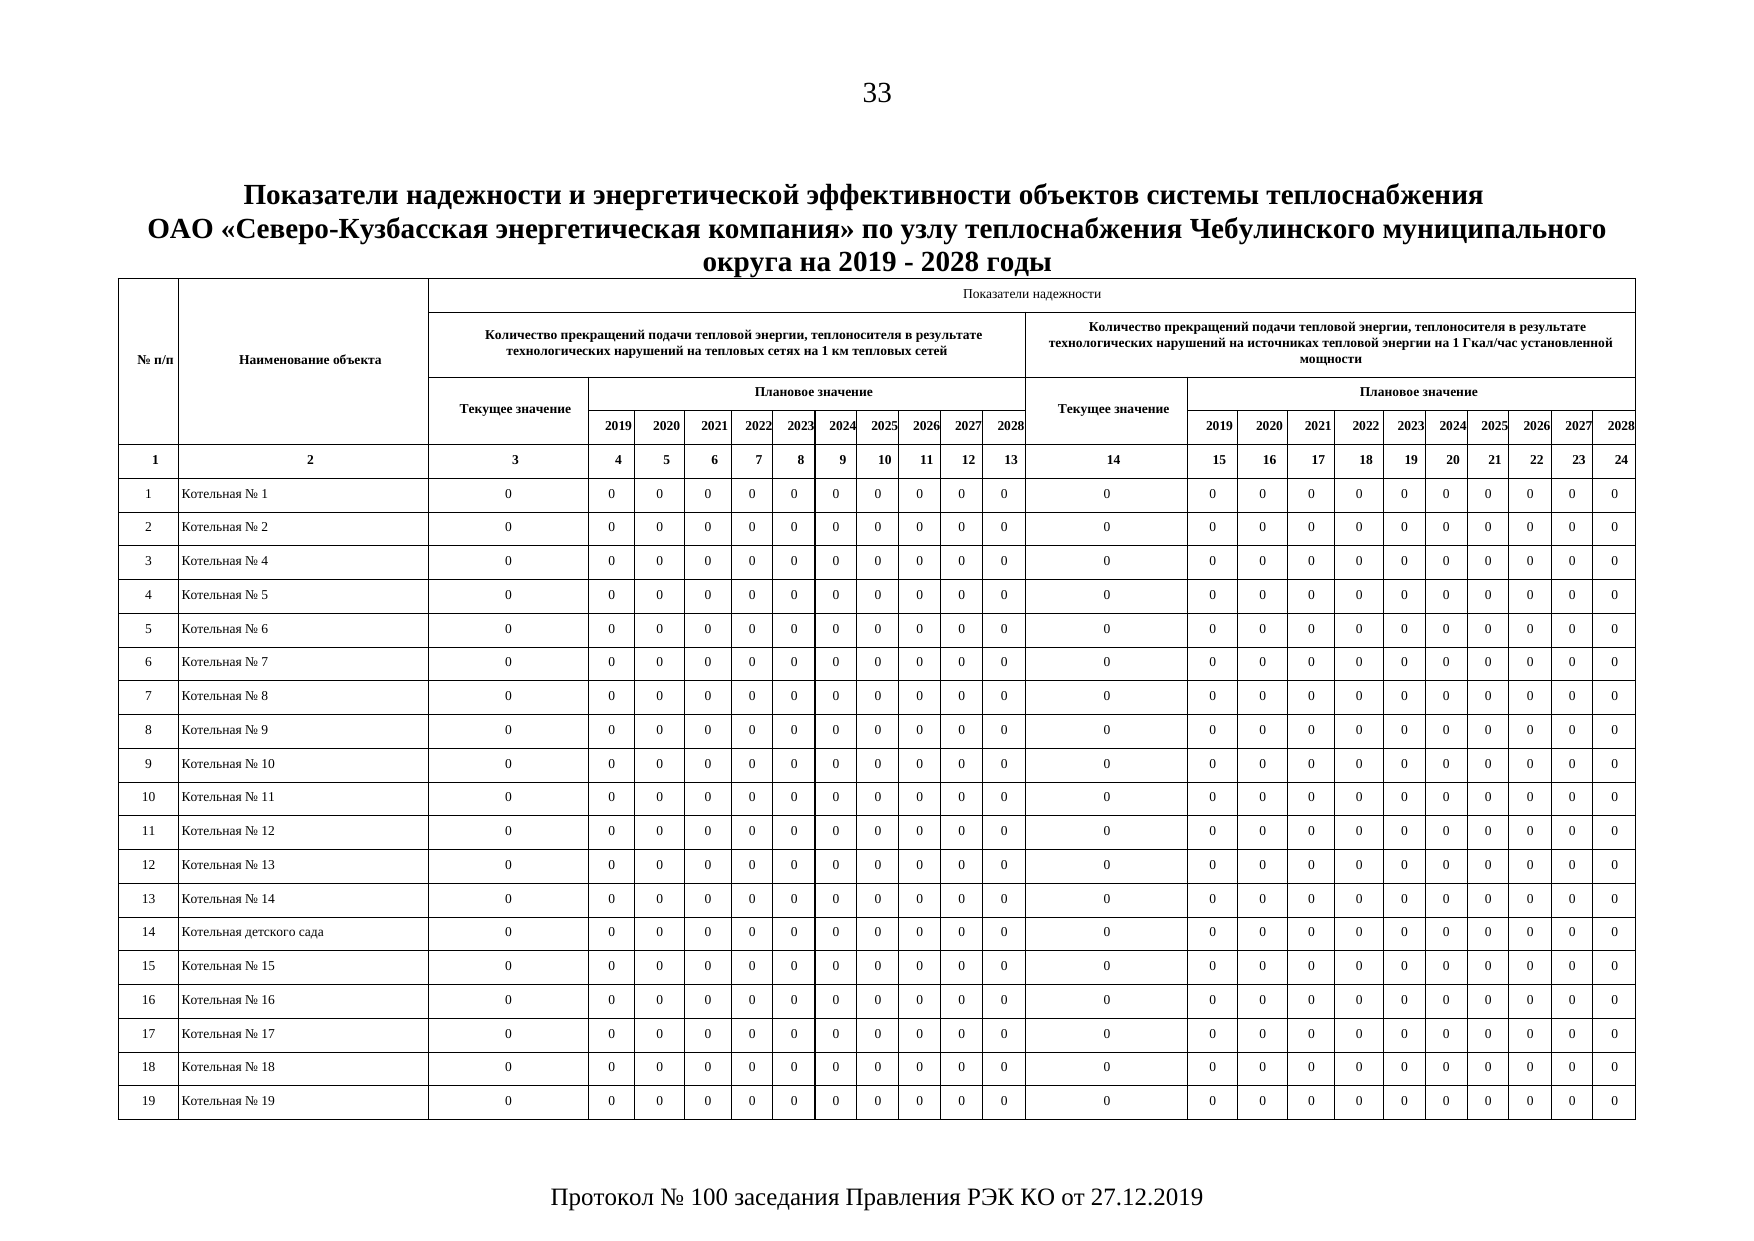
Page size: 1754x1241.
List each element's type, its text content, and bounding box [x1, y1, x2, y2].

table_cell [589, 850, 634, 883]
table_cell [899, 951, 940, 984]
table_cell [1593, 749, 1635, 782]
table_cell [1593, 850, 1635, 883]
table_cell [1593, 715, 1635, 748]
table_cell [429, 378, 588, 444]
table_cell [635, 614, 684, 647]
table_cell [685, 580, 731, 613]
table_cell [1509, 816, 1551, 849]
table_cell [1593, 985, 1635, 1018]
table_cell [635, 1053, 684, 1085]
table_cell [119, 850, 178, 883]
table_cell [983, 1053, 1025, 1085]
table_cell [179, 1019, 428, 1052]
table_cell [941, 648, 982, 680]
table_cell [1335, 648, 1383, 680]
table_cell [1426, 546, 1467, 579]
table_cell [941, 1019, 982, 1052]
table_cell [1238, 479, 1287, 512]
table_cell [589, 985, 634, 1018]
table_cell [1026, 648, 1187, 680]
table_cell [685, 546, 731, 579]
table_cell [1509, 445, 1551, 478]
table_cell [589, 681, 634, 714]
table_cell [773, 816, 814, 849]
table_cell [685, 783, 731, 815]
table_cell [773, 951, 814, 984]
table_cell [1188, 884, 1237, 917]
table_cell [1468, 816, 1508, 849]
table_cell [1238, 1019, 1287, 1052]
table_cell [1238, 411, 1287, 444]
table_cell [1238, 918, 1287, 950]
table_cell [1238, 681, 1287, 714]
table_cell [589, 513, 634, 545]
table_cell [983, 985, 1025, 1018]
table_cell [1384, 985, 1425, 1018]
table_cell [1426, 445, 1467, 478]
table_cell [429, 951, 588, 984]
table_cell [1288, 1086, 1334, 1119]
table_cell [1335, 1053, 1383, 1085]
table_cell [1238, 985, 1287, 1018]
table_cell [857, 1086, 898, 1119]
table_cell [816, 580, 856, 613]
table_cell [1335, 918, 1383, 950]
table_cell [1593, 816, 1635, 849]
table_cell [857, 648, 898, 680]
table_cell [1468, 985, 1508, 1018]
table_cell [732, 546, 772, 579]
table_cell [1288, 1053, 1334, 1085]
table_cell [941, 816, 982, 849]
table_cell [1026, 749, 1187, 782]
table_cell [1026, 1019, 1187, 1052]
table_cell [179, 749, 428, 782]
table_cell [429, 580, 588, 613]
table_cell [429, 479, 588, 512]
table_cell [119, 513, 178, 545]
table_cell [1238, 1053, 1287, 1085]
text Показатели надежности и энергетической эффективности объектов системы теплоснабжения [148, 177, 1580, 211]
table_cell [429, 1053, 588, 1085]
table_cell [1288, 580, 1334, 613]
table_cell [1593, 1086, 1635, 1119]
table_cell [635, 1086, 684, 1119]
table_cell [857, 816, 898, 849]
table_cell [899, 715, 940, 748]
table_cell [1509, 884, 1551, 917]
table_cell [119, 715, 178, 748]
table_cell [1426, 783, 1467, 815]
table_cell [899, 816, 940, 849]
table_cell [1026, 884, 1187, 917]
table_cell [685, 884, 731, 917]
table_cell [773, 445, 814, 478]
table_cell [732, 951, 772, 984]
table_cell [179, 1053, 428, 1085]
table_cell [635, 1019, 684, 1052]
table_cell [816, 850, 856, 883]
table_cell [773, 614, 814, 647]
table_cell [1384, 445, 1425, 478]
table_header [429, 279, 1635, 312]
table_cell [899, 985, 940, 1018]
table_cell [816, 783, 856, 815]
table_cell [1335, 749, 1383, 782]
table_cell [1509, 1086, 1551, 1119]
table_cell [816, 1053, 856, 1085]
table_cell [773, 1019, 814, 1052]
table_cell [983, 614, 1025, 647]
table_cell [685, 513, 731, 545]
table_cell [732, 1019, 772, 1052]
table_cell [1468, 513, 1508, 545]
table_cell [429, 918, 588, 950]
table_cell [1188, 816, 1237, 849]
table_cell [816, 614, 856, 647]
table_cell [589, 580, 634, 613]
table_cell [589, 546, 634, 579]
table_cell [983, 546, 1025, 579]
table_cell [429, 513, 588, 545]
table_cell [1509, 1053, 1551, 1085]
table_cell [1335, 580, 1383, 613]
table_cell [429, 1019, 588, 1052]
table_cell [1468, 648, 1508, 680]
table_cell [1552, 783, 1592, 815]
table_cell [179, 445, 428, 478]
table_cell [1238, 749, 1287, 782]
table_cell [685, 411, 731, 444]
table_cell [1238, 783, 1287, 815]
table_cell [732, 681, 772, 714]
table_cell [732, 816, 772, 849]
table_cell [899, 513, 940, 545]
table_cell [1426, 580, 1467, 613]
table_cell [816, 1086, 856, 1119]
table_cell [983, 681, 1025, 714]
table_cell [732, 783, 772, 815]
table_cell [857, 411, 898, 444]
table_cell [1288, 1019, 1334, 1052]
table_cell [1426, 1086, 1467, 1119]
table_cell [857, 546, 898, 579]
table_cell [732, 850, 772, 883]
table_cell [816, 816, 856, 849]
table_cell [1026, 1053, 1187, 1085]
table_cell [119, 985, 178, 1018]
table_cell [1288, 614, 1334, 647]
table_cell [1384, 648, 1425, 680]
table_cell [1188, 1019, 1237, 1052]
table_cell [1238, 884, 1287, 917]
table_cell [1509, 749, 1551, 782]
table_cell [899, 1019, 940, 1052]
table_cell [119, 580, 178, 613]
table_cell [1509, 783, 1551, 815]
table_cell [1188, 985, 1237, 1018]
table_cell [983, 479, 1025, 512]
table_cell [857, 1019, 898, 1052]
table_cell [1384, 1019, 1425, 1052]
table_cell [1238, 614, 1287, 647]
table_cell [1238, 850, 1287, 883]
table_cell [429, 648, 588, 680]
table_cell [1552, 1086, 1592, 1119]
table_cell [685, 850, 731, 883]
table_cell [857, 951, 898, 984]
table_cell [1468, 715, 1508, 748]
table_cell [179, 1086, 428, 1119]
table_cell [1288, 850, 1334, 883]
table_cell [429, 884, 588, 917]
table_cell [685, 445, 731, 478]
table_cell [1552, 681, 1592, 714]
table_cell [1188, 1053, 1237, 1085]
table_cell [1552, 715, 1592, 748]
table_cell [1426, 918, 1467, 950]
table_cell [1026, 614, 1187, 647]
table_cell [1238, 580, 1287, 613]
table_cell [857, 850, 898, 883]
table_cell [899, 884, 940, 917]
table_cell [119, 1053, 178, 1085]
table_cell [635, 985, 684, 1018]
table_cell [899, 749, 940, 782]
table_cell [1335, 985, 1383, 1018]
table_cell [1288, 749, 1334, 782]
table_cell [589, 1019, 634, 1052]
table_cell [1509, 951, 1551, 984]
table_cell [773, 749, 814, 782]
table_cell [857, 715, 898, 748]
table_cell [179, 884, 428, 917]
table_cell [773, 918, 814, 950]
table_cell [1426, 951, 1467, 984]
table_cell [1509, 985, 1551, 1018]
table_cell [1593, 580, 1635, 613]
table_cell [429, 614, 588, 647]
text ОАО «Северо-Кузбасская энергетическая компания» по узлу теплоснабжения Чебулинского муниципального округа на 2019 - 2028 годы [118, 211, 1636, 278]
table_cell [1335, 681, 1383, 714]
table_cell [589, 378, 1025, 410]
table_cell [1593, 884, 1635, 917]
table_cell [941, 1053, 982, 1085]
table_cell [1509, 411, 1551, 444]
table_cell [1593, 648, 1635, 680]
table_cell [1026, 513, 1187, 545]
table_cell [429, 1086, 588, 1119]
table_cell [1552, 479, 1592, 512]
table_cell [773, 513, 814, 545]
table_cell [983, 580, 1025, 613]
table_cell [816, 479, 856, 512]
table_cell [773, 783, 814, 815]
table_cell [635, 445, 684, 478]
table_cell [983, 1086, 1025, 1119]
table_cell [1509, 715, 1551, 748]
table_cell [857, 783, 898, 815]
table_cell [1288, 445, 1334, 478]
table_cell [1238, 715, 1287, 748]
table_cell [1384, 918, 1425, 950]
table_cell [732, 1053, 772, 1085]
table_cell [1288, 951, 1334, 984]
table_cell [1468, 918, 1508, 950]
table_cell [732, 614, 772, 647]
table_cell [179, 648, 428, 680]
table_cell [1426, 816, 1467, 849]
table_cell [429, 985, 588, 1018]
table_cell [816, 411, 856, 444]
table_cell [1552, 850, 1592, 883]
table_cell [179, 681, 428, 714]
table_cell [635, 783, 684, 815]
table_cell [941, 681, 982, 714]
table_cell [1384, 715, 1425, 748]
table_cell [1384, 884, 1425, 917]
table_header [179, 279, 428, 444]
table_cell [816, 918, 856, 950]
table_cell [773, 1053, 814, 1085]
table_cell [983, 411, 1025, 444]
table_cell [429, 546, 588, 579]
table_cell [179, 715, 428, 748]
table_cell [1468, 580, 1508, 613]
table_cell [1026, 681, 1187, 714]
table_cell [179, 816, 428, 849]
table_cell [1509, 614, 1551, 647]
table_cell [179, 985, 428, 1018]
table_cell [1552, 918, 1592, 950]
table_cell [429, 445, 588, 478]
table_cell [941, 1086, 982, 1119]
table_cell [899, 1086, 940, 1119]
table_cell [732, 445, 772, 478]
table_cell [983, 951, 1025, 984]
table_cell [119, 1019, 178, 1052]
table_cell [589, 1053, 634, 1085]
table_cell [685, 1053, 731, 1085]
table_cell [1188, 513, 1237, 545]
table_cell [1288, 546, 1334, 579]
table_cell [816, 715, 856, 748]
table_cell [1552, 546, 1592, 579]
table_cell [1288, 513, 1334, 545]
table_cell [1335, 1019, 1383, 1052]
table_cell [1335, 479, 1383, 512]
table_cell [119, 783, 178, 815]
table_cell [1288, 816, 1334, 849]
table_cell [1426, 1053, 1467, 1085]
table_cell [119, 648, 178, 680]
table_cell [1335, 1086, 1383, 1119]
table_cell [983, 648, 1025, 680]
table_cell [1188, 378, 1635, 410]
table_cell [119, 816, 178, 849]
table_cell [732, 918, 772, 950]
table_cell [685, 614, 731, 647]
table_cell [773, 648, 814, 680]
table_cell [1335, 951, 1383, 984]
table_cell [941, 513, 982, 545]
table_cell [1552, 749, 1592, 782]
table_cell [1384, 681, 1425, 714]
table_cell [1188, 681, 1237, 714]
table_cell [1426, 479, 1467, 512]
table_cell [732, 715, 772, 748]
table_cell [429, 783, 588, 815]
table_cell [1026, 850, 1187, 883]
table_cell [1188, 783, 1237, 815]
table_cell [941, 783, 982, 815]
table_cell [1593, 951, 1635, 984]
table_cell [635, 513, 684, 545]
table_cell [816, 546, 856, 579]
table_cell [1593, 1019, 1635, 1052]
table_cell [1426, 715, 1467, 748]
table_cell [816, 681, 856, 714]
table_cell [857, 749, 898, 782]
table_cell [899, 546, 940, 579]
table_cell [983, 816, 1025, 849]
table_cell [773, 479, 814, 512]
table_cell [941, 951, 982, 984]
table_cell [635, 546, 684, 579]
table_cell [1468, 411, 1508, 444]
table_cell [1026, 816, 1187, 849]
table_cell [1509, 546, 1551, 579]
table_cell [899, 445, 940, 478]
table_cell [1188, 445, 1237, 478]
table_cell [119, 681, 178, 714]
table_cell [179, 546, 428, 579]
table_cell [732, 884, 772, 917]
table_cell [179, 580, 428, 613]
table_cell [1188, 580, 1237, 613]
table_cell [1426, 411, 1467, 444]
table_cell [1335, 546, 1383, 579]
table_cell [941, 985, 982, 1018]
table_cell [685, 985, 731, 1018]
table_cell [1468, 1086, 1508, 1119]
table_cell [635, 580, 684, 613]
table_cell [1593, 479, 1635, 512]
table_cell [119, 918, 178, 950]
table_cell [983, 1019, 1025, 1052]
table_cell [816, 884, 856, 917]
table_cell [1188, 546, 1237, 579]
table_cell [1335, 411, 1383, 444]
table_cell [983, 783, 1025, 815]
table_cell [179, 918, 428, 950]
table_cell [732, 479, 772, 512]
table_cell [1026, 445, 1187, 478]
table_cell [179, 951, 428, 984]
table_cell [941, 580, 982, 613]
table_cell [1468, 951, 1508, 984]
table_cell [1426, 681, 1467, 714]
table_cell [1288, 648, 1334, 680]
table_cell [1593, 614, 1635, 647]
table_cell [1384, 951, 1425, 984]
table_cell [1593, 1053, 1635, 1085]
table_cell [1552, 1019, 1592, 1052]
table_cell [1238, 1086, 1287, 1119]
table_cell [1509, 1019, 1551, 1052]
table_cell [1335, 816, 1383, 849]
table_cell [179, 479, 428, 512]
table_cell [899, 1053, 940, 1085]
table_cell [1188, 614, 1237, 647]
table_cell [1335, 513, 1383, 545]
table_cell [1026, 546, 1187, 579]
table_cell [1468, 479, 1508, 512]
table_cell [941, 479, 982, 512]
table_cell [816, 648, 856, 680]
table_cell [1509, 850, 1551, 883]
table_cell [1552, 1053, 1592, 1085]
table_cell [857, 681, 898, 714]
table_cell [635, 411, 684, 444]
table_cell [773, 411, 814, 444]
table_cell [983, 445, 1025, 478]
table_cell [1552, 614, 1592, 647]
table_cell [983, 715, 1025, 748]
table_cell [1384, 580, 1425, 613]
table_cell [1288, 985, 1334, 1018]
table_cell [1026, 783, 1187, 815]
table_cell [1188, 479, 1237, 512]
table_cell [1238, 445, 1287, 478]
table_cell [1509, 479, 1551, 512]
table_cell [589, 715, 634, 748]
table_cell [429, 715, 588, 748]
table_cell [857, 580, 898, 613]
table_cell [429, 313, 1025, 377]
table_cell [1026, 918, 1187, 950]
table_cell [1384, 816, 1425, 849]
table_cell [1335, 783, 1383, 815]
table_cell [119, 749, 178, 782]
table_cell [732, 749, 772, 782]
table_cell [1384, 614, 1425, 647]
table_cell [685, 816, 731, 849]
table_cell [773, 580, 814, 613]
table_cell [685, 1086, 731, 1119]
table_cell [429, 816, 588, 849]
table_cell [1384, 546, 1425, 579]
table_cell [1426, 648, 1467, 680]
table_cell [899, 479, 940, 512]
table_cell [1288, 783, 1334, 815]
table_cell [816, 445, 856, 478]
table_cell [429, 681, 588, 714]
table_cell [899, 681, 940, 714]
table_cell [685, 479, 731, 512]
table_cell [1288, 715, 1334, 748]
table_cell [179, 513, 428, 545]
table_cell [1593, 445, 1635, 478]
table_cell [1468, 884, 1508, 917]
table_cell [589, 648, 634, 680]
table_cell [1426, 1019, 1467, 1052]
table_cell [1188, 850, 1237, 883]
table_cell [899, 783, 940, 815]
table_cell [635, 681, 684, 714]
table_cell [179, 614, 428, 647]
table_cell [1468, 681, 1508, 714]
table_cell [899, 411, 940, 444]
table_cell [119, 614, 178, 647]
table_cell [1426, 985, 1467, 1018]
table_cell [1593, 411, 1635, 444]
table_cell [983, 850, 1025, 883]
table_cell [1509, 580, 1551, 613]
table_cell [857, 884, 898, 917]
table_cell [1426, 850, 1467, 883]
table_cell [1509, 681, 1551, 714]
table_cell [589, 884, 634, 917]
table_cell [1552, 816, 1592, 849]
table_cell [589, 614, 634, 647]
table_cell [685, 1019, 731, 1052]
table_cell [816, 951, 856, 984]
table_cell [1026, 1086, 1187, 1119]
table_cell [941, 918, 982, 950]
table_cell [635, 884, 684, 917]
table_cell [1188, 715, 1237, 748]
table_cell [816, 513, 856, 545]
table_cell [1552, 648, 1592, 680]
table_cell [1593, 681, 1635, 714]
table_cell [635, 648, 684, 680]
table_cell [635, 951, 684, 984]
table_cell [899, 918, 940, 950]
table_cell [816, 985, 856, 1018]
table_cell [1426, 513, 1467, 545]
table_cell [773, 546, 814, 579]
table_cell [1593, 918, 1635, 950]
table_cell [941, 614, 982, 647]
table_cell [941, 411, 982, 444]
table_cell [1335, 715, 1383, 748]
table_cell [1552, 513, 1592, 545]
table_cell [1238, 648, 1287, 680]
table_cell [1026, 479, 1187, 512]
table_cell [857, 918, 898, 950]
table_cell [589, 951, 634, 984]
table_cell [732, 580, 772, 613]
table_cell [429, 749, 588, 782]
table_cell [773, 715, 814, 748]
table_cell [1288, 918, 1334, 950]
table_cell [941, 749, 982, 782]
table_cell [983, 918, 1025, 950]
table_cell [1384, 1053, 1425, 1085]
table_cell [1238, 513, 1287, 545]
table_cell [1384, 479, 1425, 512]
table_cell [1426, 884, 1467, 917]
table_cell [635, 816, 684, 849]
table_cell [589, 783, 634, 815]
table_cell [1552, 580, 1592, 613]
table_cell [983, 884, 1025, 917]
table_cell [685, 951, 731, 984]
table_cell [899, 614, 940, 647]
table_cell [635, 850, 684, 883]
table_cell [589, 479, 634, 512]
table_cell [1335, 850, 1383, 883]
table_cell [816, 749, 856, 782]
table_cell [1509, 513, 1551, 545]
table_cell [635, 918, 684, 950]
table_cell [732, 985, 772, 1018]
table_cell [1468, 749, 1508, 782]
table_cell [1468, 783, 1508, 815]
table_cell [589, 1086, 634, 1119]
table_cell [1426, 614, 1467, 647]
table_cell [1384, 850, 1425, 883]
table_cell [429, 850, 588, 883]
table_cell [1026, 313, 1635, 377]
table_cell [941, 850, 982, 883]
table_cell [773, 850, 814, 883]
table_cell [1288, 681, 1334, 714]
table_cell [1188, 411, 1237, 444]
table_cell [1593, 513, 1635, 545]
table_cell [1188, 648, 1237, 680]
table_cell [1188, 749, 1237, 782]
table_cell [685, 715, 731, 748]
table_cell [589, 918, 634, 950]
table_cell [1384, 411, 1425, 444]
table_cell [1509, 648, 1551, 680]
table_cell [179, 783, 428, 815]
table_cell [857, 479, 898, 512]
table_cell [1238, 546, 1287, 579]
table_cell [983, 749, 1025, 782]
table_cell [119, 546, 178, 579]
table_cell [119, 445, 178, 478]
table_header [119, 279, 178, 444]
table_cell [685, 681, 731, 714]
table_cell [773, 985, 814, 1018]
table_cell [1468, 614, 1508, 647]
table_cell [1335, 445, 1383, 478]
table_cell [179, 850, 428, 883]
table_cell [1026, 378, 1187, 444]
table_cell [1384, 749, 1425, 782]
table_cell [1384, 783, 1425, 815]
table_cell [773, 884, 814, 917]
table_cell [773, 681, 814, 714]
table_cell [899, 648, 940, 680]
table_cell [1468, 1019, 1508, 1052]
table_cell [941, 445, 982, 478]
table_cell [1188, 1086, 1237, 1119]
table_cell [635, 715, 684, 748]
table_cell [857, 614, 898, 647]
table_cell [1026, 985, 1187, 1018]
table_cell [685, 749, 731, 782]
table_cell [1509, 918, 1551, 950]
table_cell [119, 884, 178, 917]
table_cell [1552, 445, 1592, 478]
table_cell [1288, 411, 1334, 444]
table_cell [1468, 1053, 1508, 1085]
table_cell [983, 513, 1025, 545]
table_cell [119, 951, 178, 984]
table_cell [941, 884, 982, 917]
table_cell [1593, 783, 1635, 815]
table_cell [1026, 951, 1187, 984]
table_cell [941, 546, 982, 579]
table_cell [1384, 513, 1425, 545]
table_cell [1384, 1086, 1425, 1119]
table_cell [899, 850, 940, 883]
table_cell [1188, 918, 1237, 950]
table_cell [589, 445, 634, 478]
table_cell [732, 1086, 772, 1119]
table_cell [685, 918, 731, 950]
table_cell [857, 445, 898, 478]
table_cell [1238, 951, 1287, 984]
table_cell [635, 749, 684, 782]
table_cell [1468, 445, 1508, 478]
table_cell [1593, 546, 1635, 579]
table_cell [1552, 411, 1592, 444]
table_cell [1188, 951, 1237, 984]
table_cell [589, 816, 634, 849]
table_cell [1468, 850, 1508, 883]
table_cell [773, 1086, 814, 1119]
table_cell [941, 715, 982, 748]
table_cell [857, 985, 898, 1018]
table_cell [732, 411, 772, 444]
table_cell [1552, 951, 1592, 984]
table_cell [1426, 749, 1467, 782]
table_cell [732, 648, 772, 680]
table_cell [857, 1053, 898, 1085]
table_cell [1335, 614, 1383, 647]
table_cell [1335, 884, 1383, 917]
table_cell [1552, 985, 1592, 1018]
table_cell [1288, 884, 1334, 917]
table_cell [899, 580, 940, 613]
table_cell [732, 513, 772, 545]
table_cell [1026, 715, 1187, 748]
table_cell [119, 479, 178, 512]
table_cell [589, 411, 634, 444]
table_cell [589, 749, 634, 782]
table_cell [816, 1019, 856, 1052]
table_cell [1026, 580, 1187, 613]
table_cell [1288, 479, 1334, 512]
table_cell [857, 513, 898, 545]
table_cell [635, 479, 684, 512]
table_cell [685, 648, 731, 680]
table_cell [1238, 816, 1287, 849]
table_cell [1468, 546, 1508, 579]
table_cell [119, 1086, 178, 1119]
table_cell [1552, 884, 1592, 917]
